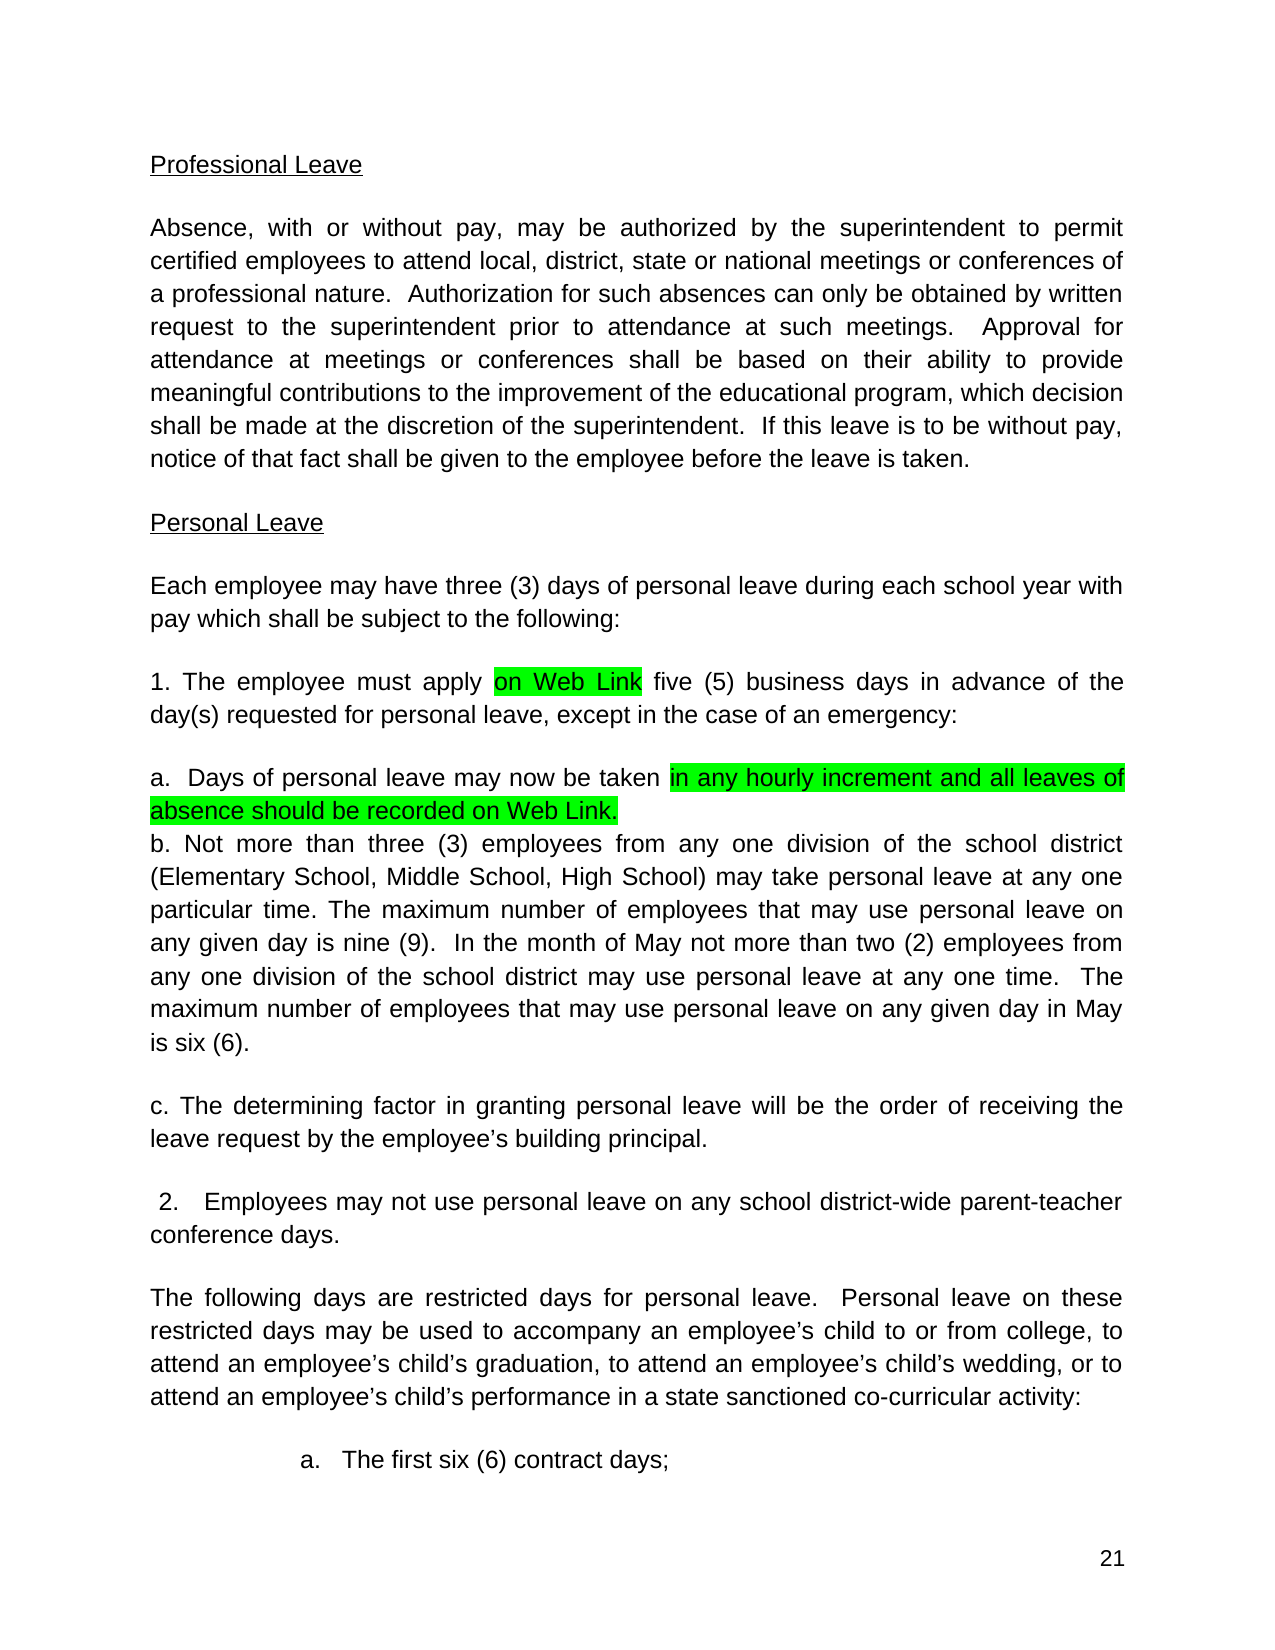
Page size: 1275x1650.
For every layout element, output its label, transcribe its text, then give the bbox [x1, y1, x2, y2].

text c. The determining factor in granting personal leave will be the order of receiving the leave request by the employee’s building principal. [150, 1091, 1125, 1152]
text Personal Leave [150, 508, 1125, 536]
text The following days are restricted days for personal leave. Personal leave on these restricted days may be used to accompany an employee’s child to or from college, to attend an employee’s child’s graduation, to attend an employee’s child’s wedding, or to attend an employee’s child’s performance in a state sanctioned co-curricular activity: [150, 1283, 1125, 1411]
text Absence, with or without pay, may be authorized by the superintendent to permit certified employees to attend local, district, state or national meetings or conferences of a professional nature. Authorization for such absences can only be obtained by written request to the superintendent prior to attendance at such meetings. Approval for attendance at meetings or conferences shall be based on their ability to provide meaningful contributions to the improvement of the educational program, which decision shall be made at the discretion of the superintendent. If this leave is to be without pay, notice of that fact shall be given to the employee before the leave is taken. [150, 213, 1125, 473]
text Professional Leave [150, 150, 1125, 179]
text b. Not more than three (3) employees from any one division of the school district (Elementary School, Middle School, High School) may take personal leave at any one particular time. The maximum number of employees that may use personal leave on any given day is nine (9). In the month of May not more than two (2) employees from any one division of the school district may use personal leave at any one time. The maximum number of employees that may use personal leave on any given day in May is six (6). [150, 829, 1125, 1056]
text 2. Employees may not use personal leave on any school district-wide parent-teacher conference days. [150, 1187, 1125, 1249]
text a. The first six (6) contract days; [150, 1446, 1125, 1474]
text Each employee may have three (3) days of personal leave during each school year with pay which shall be subject to the following: [150, 571, 1125, 633]
text 1. The employee must apply on Web Link five (5) business days in advance of the day(s) requested for personal leave, except in the case of an emergency: [150, 667, 1125, 729]
text a. Days of personal leave may now be taken in any hourly increment and all leaves of absence should be recorded on Web Link. [150, 763, 1125, 825]
